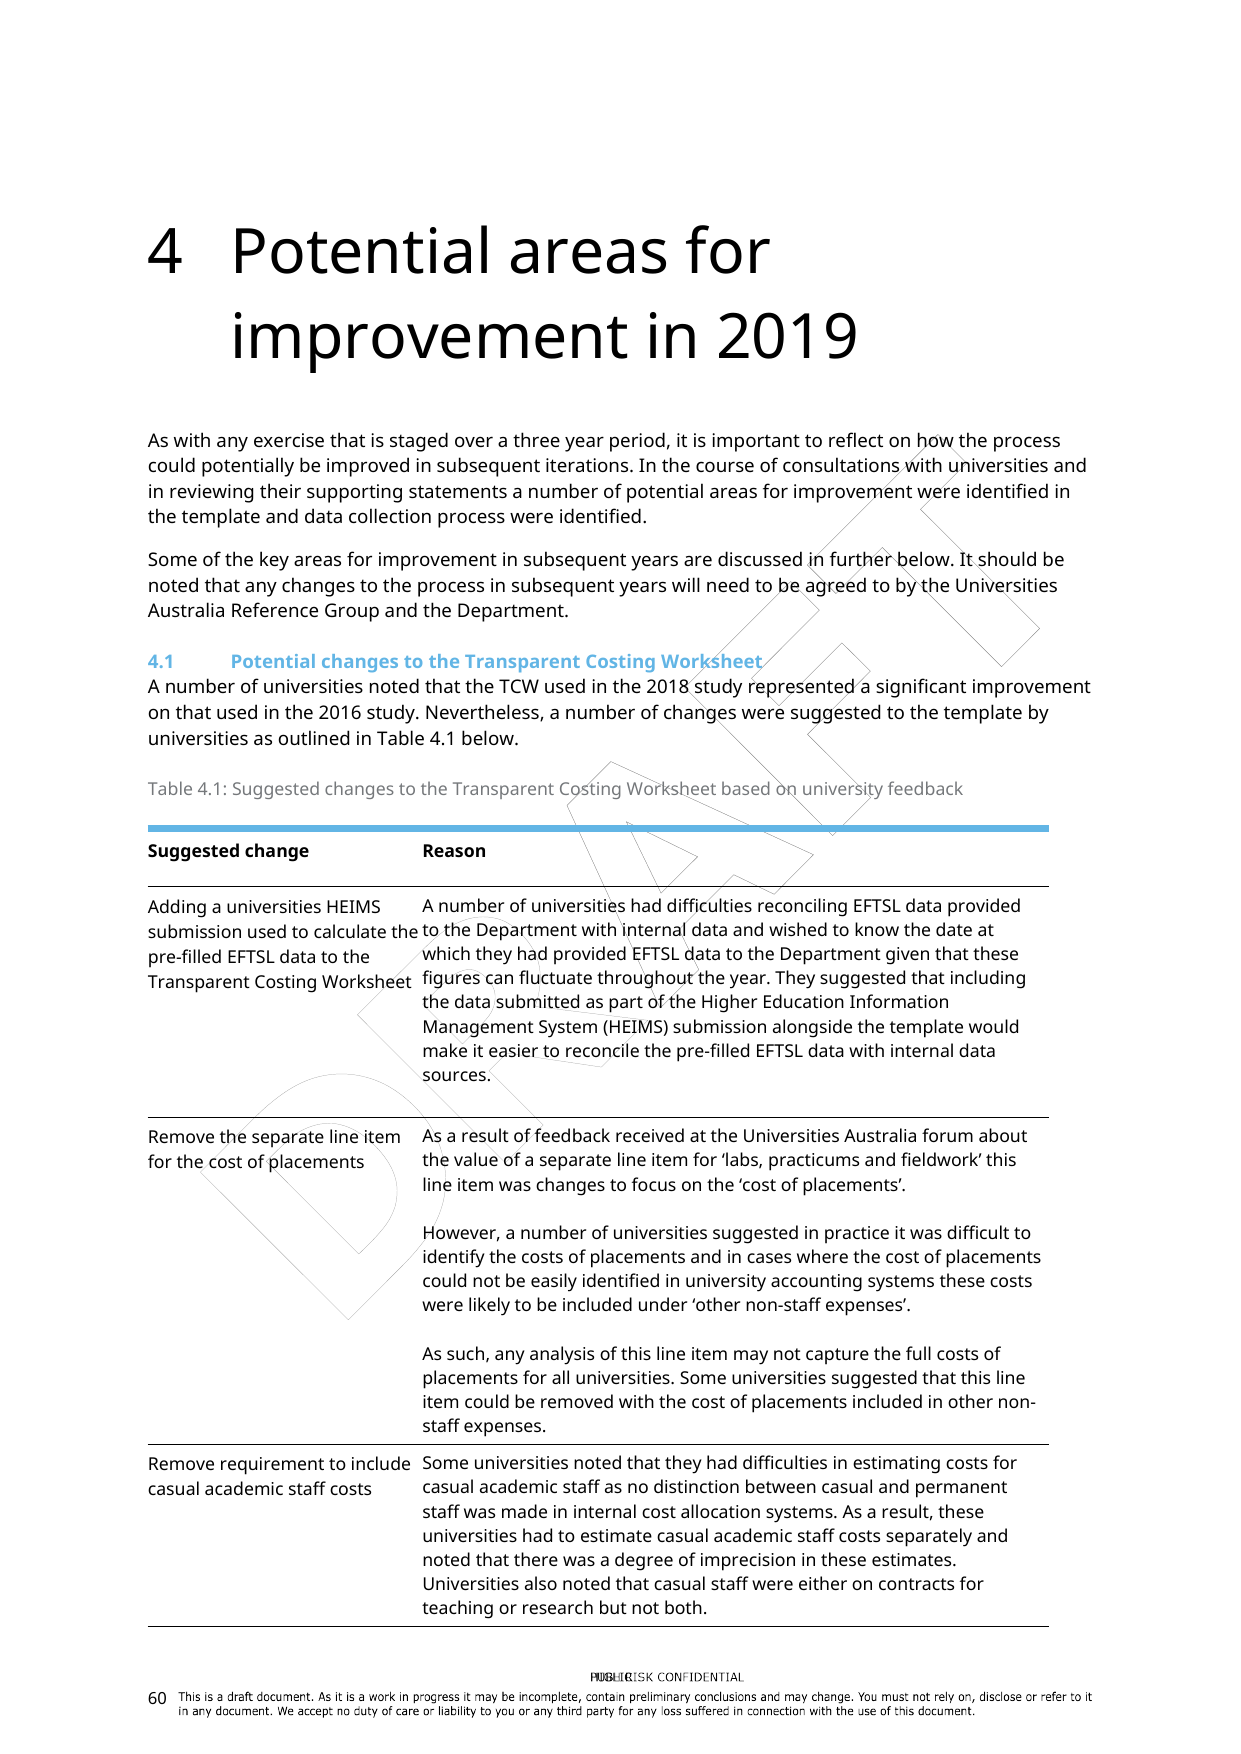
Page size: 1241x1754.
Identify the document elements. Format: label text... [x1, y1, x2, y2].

picture [178, 1671, 1241, 1718]
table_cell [148, 1445, 422, 1626]
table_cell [422, 1445, 1048, 1626]
text A number of universities noted that the TCW used in the 2018 study represented a significant improvement on that used in the 2016 study. Nevertheless, a number of changes were suggested to the template by universities as outlined in Table 4.1 below. [148, 674, 1093, 750]
table_cell Remove the separate line item for the cost of placements [148, 1118, 422, 1444]
table_cell Adding a universities HEIMS submission used to calculate the pre-filled EFTSL data to the Transparent Costing Worksheet [148, 887, 422, 1117]
table_cell As a result of feedback received at the Universities Australia forum about the value of a separate line item for ‘labs, practicums and fieldwork’ this line item was changes to focus on the ‘cost of placements’. However, a number of universities suggested in practice it was difficult to identify the costs of placements and in cases where the cost of placements could not be easily identified in university accounting systems these costs were likely to be included under ‘other non-staff expenses’. As such, any analysis of this line item may not capture the full costs of placements for all universities. Some universities suggested that this line item could be removed with the cost of placements included in other non-staff expenses. [422, 1118, 1048, 1444]
text Some of the key areas for improvement in subsequent years are discussed in further below. It should be noted that any changes to the process in subsequent years will need to be agreed to by the Universities Australia Reference Group and the Department. [148, 547, 1093, 623]
text : Suggested changes to the Transparent Costing Worksheet based on university feedback [148, 775, 1093, 800]
table_header Reason [422, 832, 1048, 886]
subtitle Potential areas for improvement in 2019 [148, 207, 1093, 377]
text As with any exercise that is staged over a three year period, it is important to reflect on how the process could potentially be improved in subsequent iterations. In the course of consultations with universities and in reviewing their supporting statements a number of potential areas for improvement were identified in the template and data collection process were identified. [148, 427, 1093, 529]
subtitle Potential changes to the Transparent Costing Worksheet [148, 648, 1093, 674]
table_header Suggested change [148, 832, 422, 886]
table_cell A number of universities had difficulties reconciling EFTSL data provided to the Department with internal data and wished to know the date at which they had provided EFTSL data to the Department given that these figures can fluctuate throughout the year. They suggested that including the data submitted as part of the Higher Education Information Management System (HEIMS) submission alongside the template would make it easier to reconcile the pre-filled EFTSL data with internal data sources. [422, 887, 1048, 1117]
